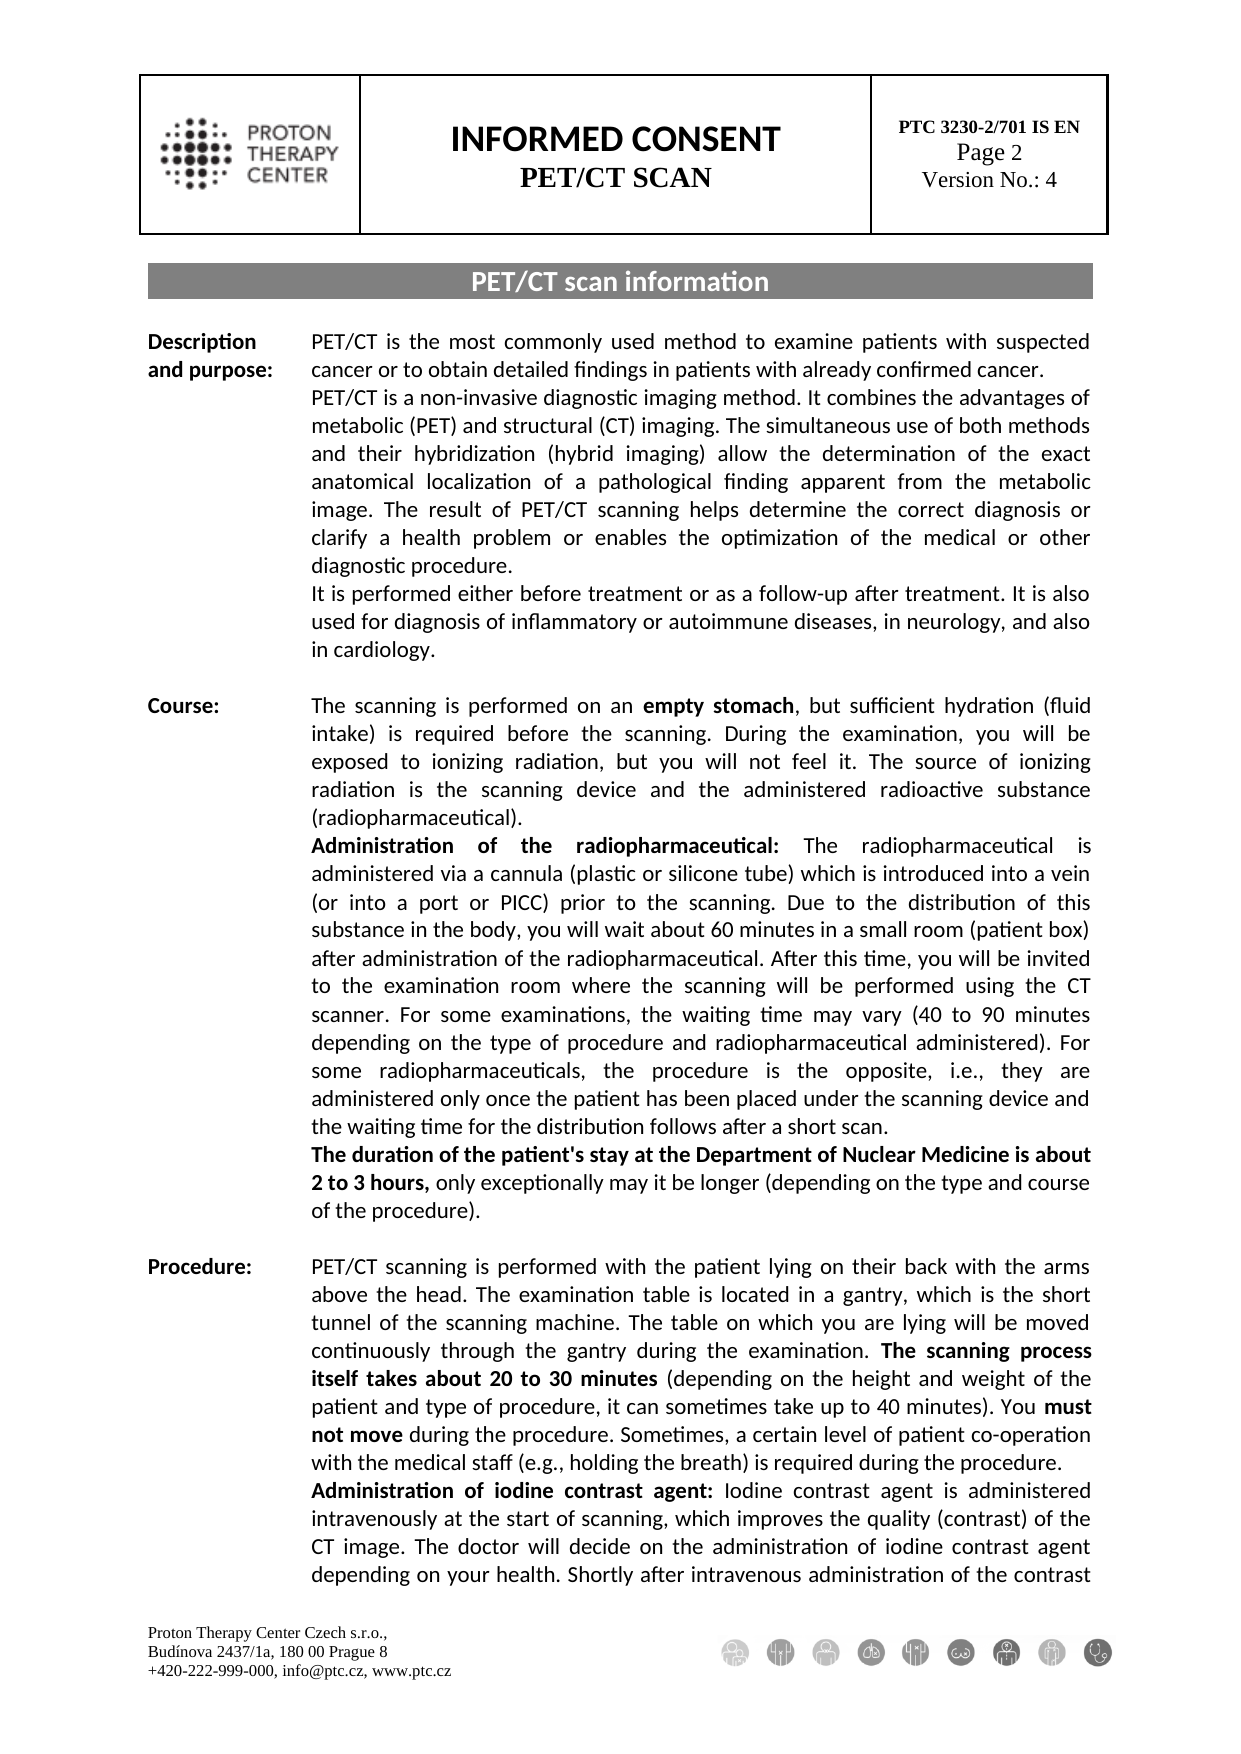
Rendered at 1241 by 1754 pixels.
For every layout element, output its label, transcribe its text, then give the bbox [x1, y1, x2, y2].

table_header Description and purpose: [136, 327, 300, 691]
table_cell The scanning is performed on an empty stomach, but sufficient hydration (fluid intake) is required before the scanning. During the examination, you will be exposed to ionizing radiation, but you will not feel it. The source of ionizing radiation is the scanning device and the administered radioactive substance (radiopharmaceutical). Administration of the radiopharmaceutical: The radiopharmaceutical is administered via a cannula (plastic or silicone tube) which is introduced into a vein (or into a port or PICC) prior to the scanning. Due to the distribution of this substance in the body, you will wait about 60 minutes in a small room (patient box) after administration of the radiopharmaceutical. After this time, you will be invited to the examination room where the scanning will be performed using the CT scanner. For some examinations, the waiting time may vary (40 to 90 minutes depending on the type of procedure and radiopharmaceutical administered). For some radiopharmaceuticals, the procedure is the opposite, i.e., they are administered only once the patient has been placed under the scanning device and the waiting time for the distribution follows after a short scan. The duration of the patient's stay at the Department of Nuclear Medicine is about 2 to 3 hours, only exceptionally may it be longer (depending on the type and course of the procedure). [300, 691, 1103, 1252]
table_header PET/CT is the most commonly used method to examine patients with suspected cancer or to obtain detailed findings in patients with already confirmed cancer. PET/CT is a non-invasive diagnostic imaging method. It combines the advantages of metabolic (PET) and structural (CT) imaging. The simultaneous use of both methods and their hybridization (hybrid imaging) allow the determination of the exact anatomical localization of a pathological finding apparent from the metabolic image. The result of PET/CT scanning helps determine the correct diagnosis or clarify a health problem or enables the optimization of the medical or other diagnostic procedure. It is performed either before treatment or as a follow-up after treatment. It is also used for diagnosis of inflammatory or autoimmune diseases, in neurology, and also in cardiology. [300, 327, 1103, 691]
picture [147, 105, 353, 204]
table_cell Procedure: [136, 1252, 300, 1588]
table_cell Course: [136, 691, 300, 1252]
title PET/CT scan information [148, 263, 1093, 299]
